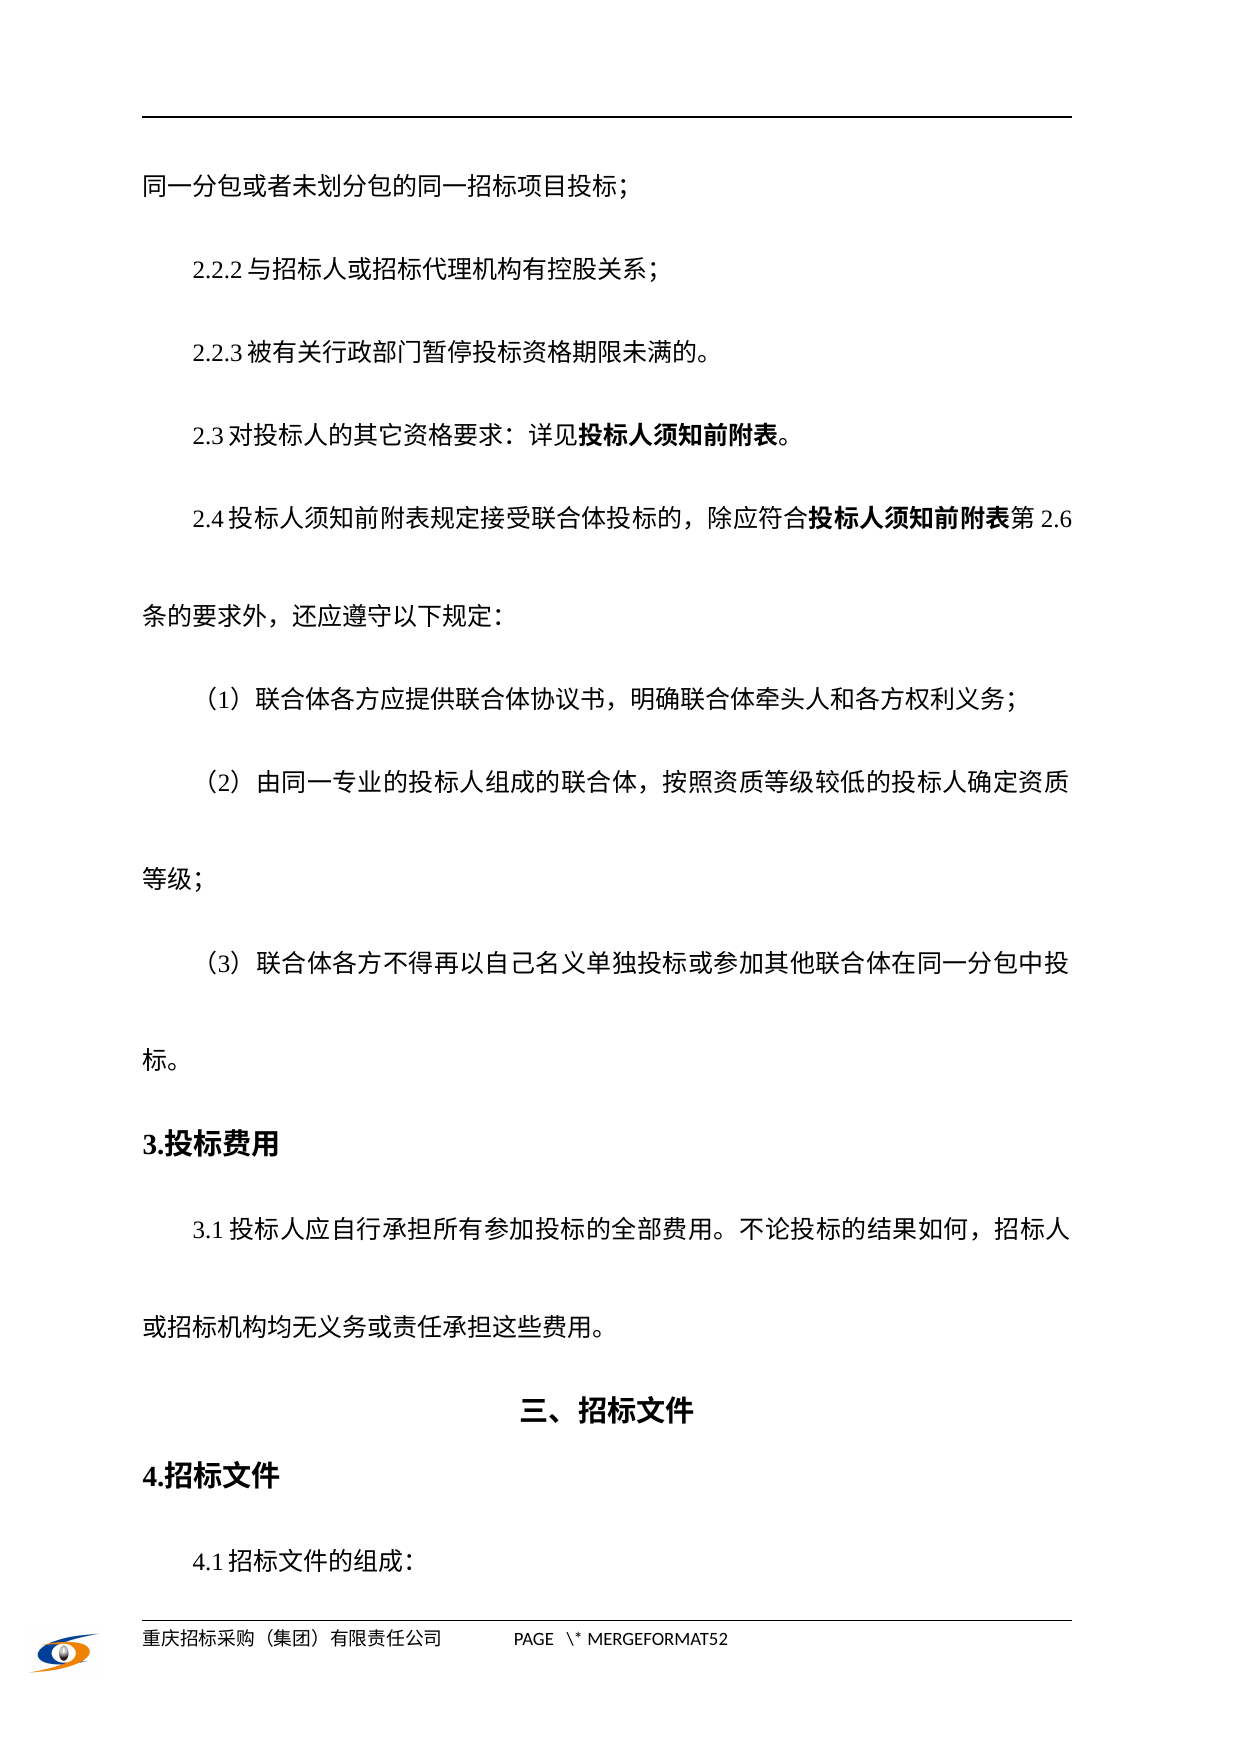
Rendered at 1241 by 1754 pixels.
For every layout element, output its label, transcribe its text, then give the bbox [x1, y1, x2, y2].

text 4.1招标文件的组成： [142, 1527, 1072, 1592]
text 2.2.3被有关行政部门暂停投标资格期限未满的。 [142, 318, 1072, 383]
text 4.招标文件 [142, 1441, 1072, 1506]
text （1）联合体各方应提供联合体协议书，明确联合体牵头人和各方权利义务； [142, 665, 1072, 730]
picture [26, 1630, 103, 1676]
text 2.4投标人须知前附表规定接受联合体投标的，除应符合投标人须知前附表第2.6条的要求外，还应遵守以下规定： [142, 484, 1072, 647]
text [142, 152, 1072, 217]
text 2.3对投标人的其它资格要求：详见投标人须知前附表。 [142, 401, 1072, 466]
text （2）由同一专业的投标人组成的联合体，按照资质等级较低的投标人确定资质等级； [142, 748, 1072, 911]
text 三、招标文件 [142, 1376, 1072, 1441]
text 3.投标费用 [142, 1109, 1072, 1174]
text 3.1投标人应自行承担所有参加投标的全部费用。不论投标的结果如何，招标人或招标机构均无义务或责任承担这些费用。 [142, 1196, 1072, 1358]
text （3）联合体各方不得再以自己名义单独投标或参加其他联合体在同一分包中投标。 [142, 929, 1072, 1091]
text 2.2.2与招标人或招标代理机构有控股关系； [142, 235, 1072, 300]
